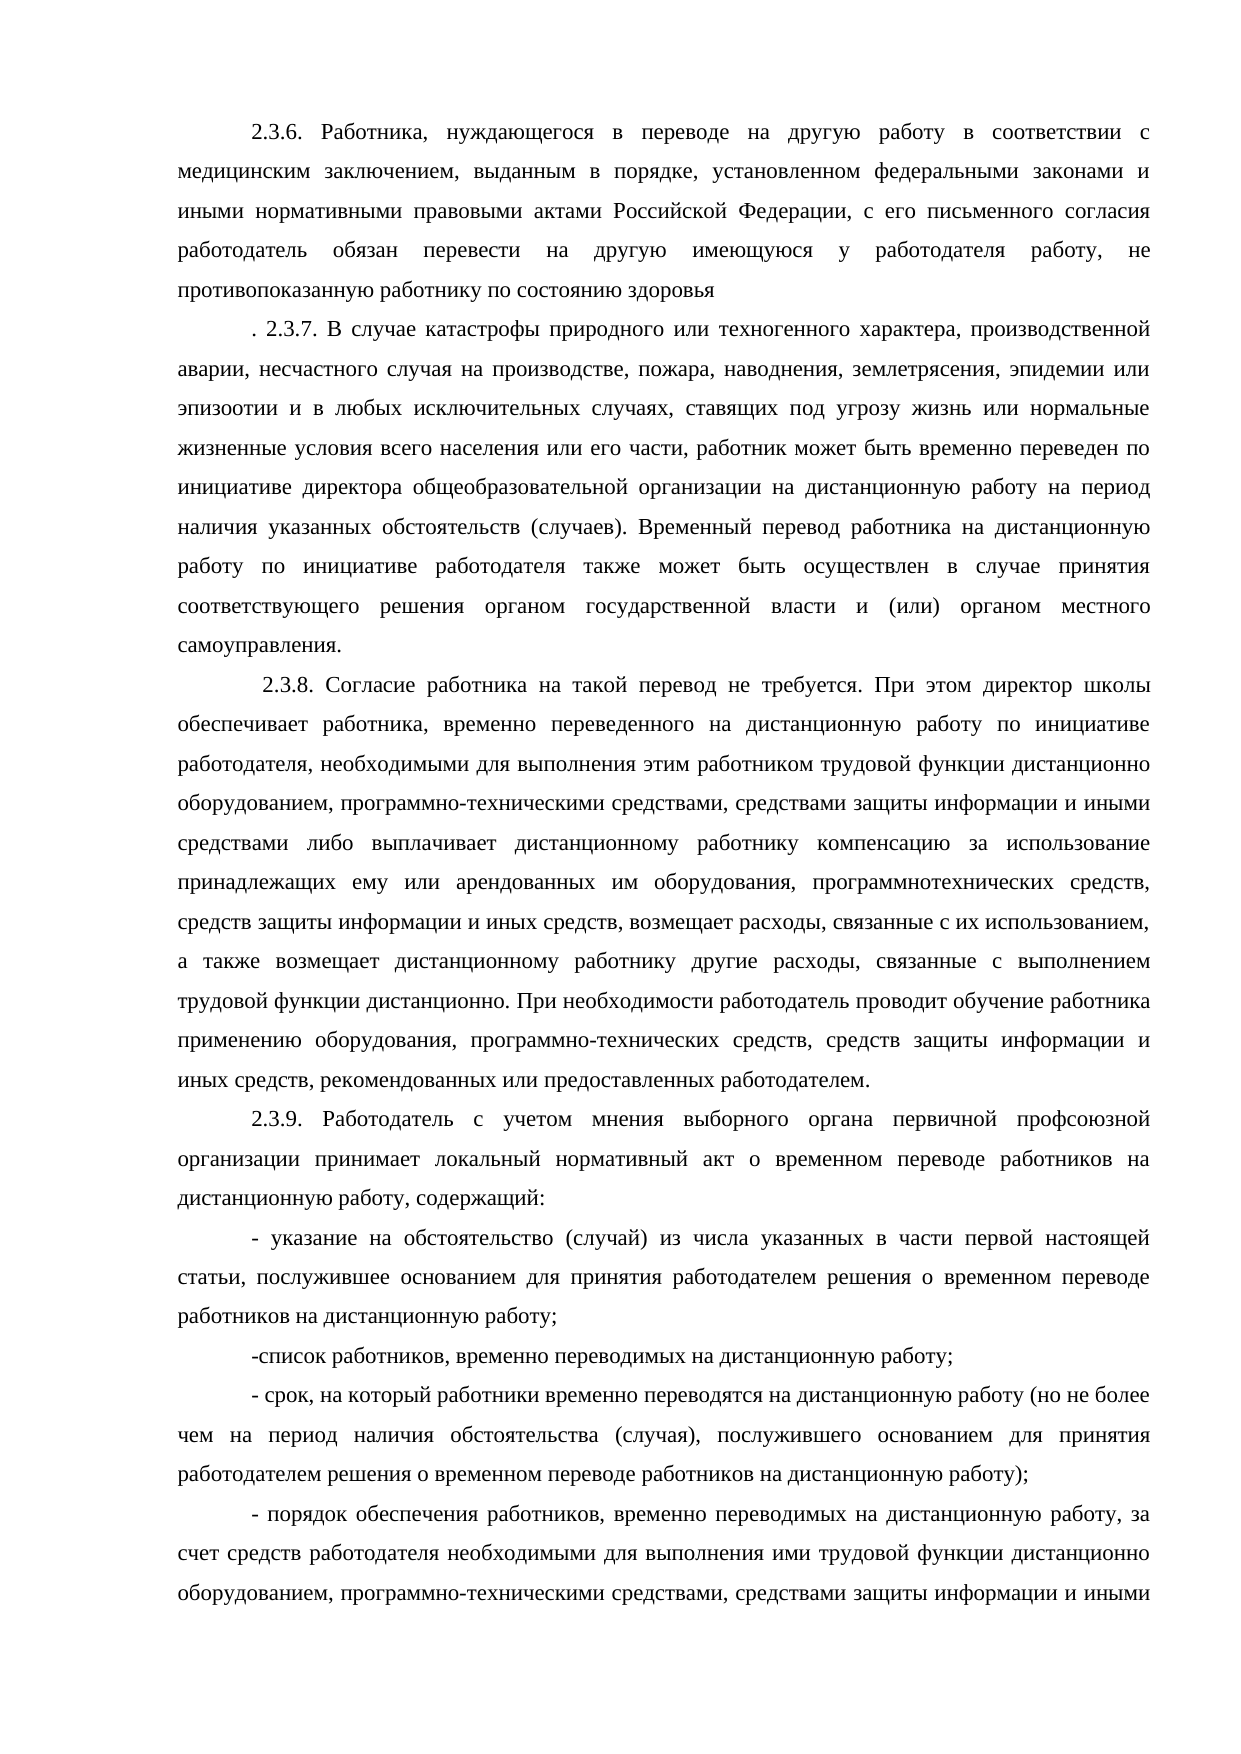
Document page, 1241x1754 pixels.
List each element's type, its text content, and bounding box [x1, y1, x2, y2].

text -список работников, временно переводимых на дистанционную работу; [177, 1342, 1152, 1368]
text - указание на обстоятельство (случай) из числа указанных в части первой настоящей статьи, послужившее основанием для принятия работодателем решения о временном переводе работников на дистанционную работу; [177, 1223, 1152, 1329]
text - срок, на который работники временно переводятся на дистанционную работу (но не более чем на период наличия обстоятельства (случая), послужившего основанием для принятия работодателем решения о временном переводе работников на дистанционную работу); [177, 1381, 1152, 1487]
text 2.3.6. Работника, нуждающегося в переводе на другую работу в соответствии с медицинским заключением, выданным в порядке, установленном федеральными законами и иными нормативными правовыми актами Российской Федерации, с его письменного согласия работодатель обязан перевести на другую имеющуюся у работодателя работу, не противопоказанную работнику по состоянию здоровья [177, 118, 1152, 302]
text 2.3.8. Согласие работника на такой перевод не требуется. При этом директор школы обеспечивает работника, временно переведенного на дистанционную работу по инициативе работодателя, необходимыми для выполнения этим работником трудовой функции дистанционно оборудованием, программно-техническими средствами, средствами защиты информации и иными средствами либо выплачивает дистанционному работнику компенсацию за использование принадлежащих ему или арендованных им оборудования, программнотехнических средств, средств защиты информации и иных средств, возмещает расходы, связанные с их использованием, а также возмещает дистанционному работнику другие расходы, связанные с выполнением трудовой функции дистанционно. При необходимости работодатель проводит обучение работника применению оборудования, программно-технических средств, средств защиты информации и иных средств, рекомендованных или предоставленных работодателем. [177, 671, 1152, 1092]
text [177, 1500, 1152, 1605]
text . 2.3.7. В случае катастрофы природного или техногенного характера, производственной аварии, несчастного случая на производстве, пожара, наводнения, землетрясения, эпидемии или эпизоотии и в любых исключительных случаях, ставящих под угрозу жизнь или нормальные жизненные условия всего населения или его части, работник может быть временно переведен по инициативе директора общеобразовательной организации на дистанционную работу на период наличия указанных обстоятельств (случаев). Временный перевод работника на дистанционную работу по инициативе работодателя также может быть осуществлен в случае принятия соответствующего решения органом государственной власти и (или) органом местного самоуправления. [177, 316, 1152, 658]
text 2.3.9. Работодатель с учетом мнения выборного органа первичной профсоюзной организации принимает локальный нормативный акт о временном переводе работников на дистанционную работу, содержащий: [177, 1105, 1152, 1210]
